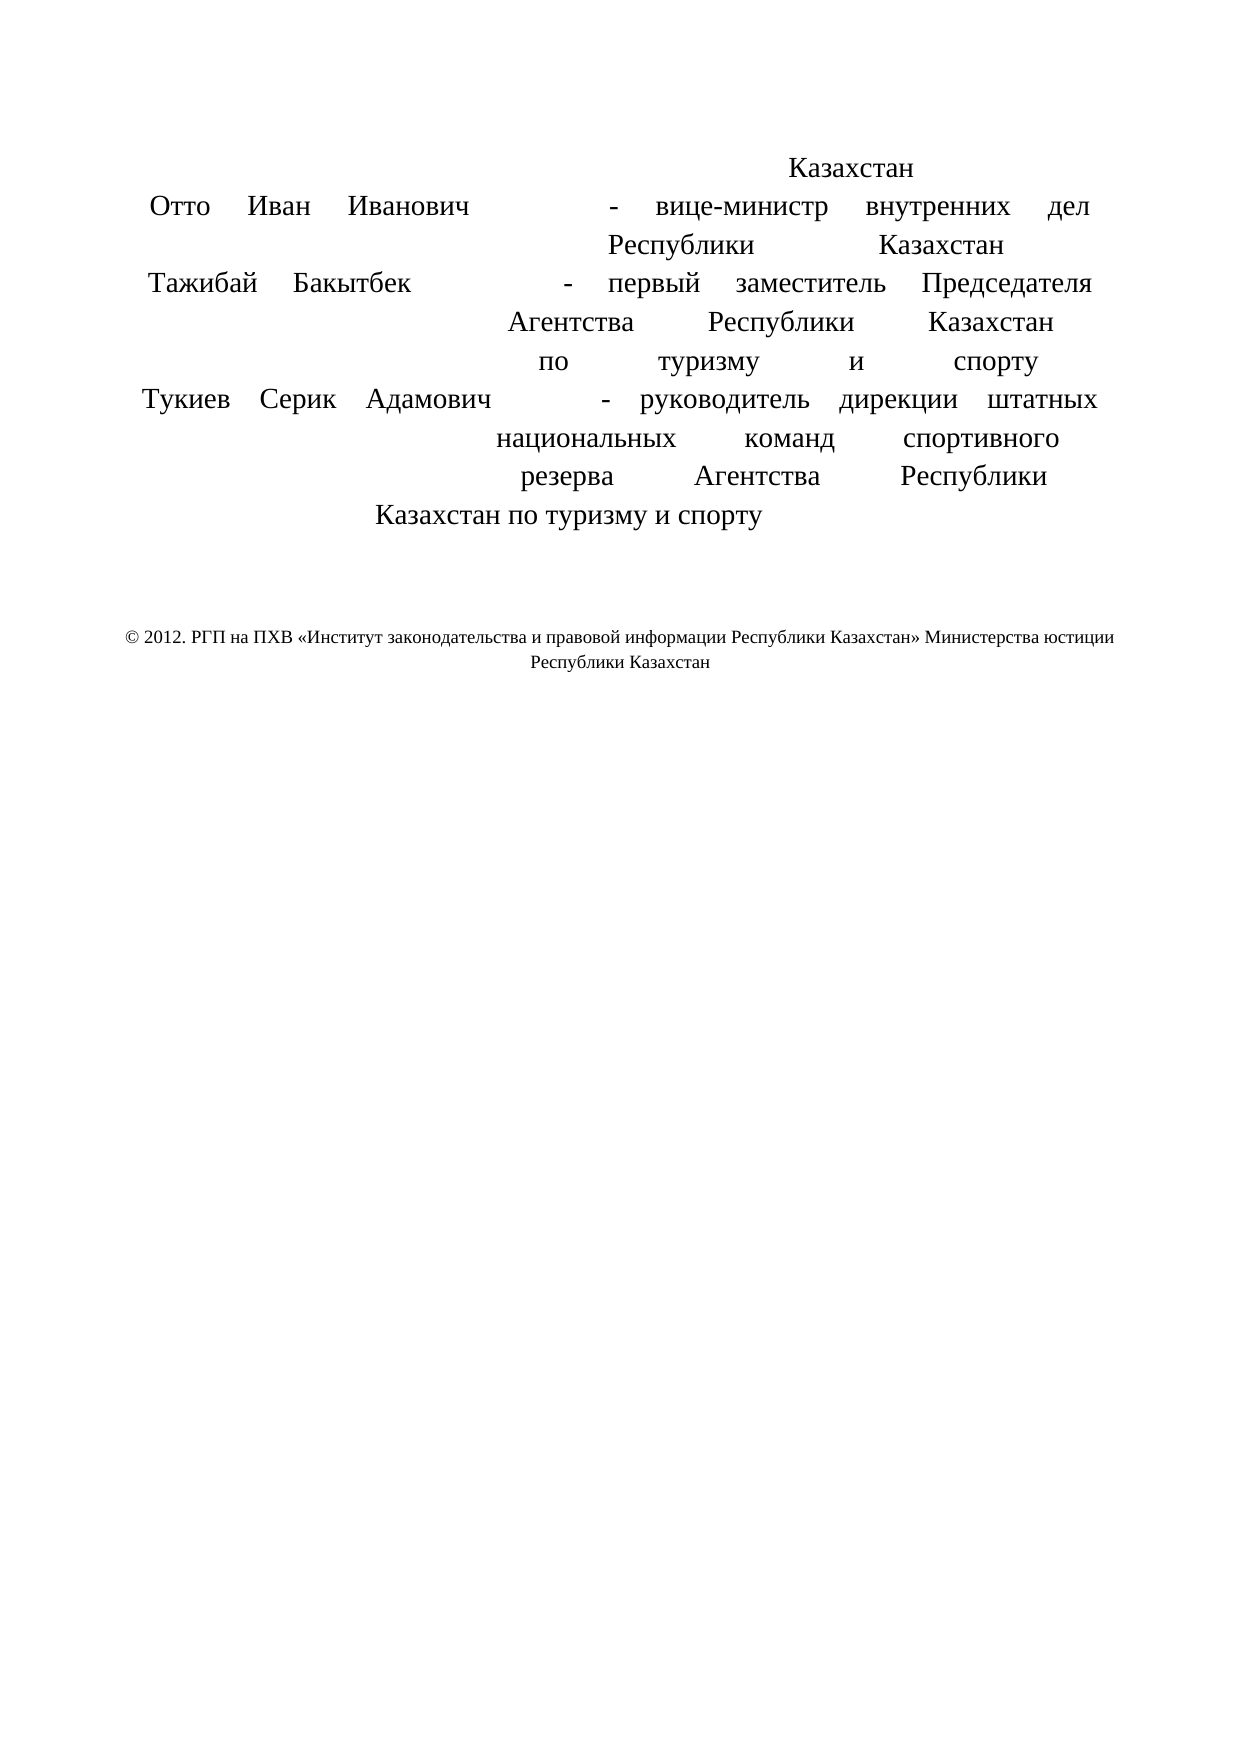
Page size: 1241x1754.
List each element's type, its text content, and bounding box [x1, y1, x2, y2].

text © 2012. РГП на ПХВ «Институт законодательства и правовой информации Республики Казахстан» Министерства юстиции Республики Казахстан [112, 626, 1128, 672]
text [112, 150, 1128, 530]
